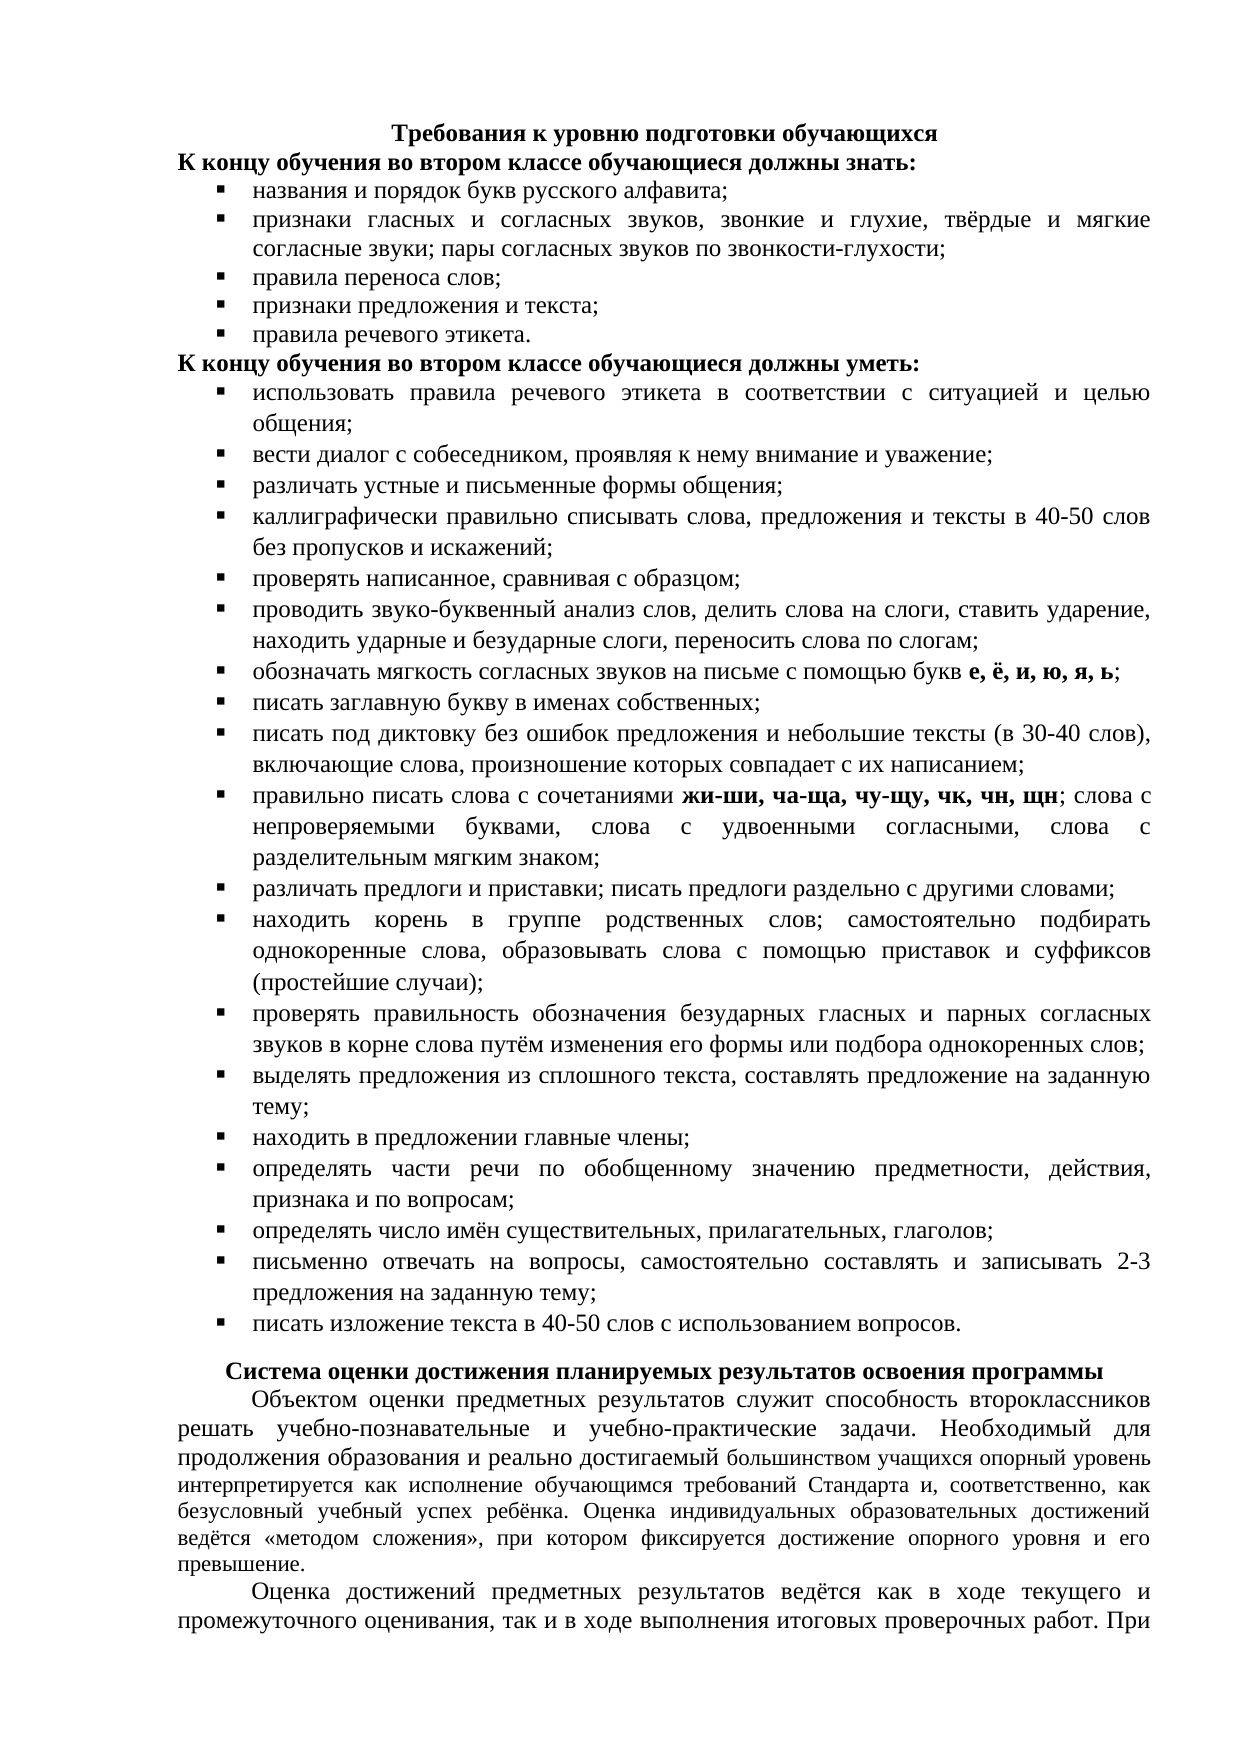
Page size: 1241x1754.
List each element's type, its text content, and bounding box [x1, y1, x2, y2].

list письменно отвечать на вопросы, самостоятельно составлять и записывать 2-3 предложения на заданную тему; [215, 1246, 1152, 1306]
list писать изложение текста в 40-50 слов с использованием вопросов. [215, 1308, 1152, 1337]
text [177, 1576, 1152, 1634]
list проверять написанное, сравнивая с образцом; [215, 563, 1152, 592]
list различать предлоги и приставки; писать предлоги раздельно с другими словами; [215, 873, 1152, 902]
text Объектом оценки предметных результатов служит способность второклассников решать учебно-познавательные и учебно-практические задачи. Необходимый для продолжения образования и реально достигаемый большинством учащихся опорный уровень интерпретируется как исполнение обучающимся требований Стандарта и, соответственно, как безусловный учебный успех ребёнка. Оценка индивидуальных образовательных достижений ведётся «методом сложения», при котором фиксируется достижение опорного уровня и его превышение. [177, 1384, 1152, 1576]
list находить корень в группе родственных слов; самостоятельно подбирать однокоренные слова, образовывать слова с помощью приставок и суффиксов (простейшие случаи); [215, 904, 1152, 995]
list вести диалог с собеседником, проявляя к нему внимание и уважение; [215, 439, 1152, 468]
list обозначать мягкость согласных звуков на письме с помощью букв е, ё, и, ю, я, ь; [215, 656, 1152, 685]
list названия и порядок букв русского алфавита; [215, 176, 1152, 204]
list признаки предложения и текста; [215, 291, 1152, 319]
list использовать правила речевого этикета в соответствии с ситуацией и целью общения; [215, 377, 1152, 437]
text Требования к уровню подготовки обучающихся [177, 118, 1152, 147]
list выделять предложения из сплошного текста, составлять предложение на заданную тему; [215, 1060, 1152, 1119]
list определять число имён существительных, прилагательных, глаголов; [215, 1215, 1152, 1244]
list писать заглавную букву в именах собственных; [215, 687, 1152, 716]
list находить в предложении главные члены; [215, 1122, 1152, 1151]
list проводить звуко-буквенный анализ слов, делить слова на слоги, ставить ударение, находить ударные и безударные слоги, переносить слова по слогам; [215, 594, 1152, 654]
list писать под диктовку без ошибок предложения и небольшие тексты (в 30-40 слов), включающие слова, произношение которых совпадает с их написанием; [215, 718, 1152, 778]
list проверять правильность обозначения безударных гласных и парных согласных звуков в корне слова путём изменения его формы или подбора однокоренных слов; [215, 998, 1152, 1057]
list различать устные и письменные формы общения; [215, 470, 1152, 499]
list каллиграфически правильно списывать слова, предложения и тексты в 40-50 слов без пропусков и искажений; [215, 501, 1152, 561]
text К концу обучения во втором классе обучающиеся должны знать: [177, 147, 1152, 176]
list определять части речи по обобщенному значению предметности, действия, признака и по вопросам; [215, 1153, 1152, 1213]
text Система оценки достижения планируемых результатов освоения программы [177, 1356, 1152, 1384]
list правила переноса слов; [215, 262, 1152, 291]
list признаки гласных и согласных звуков, звонкие и глухие, твёрдые и мягкие согласные звуки; пары согласных звуков по звонкости-глухости; [215, 204, 1152, 262]
text К концу обучения во втором классе обучающиеся должны уметь: [177, 348, 1152, 377]
list правильно писать слова с сочетаниями жи-ши, ча-ща, чу-щу, чк, чн, щн; слова с непроверяемыми буквами, слова с удвоенными согласными, слова с разделительным мягким знаком; [215, 780, 1152, 871]
list правила речевого этикета. [215, 319, 1152, 348]
